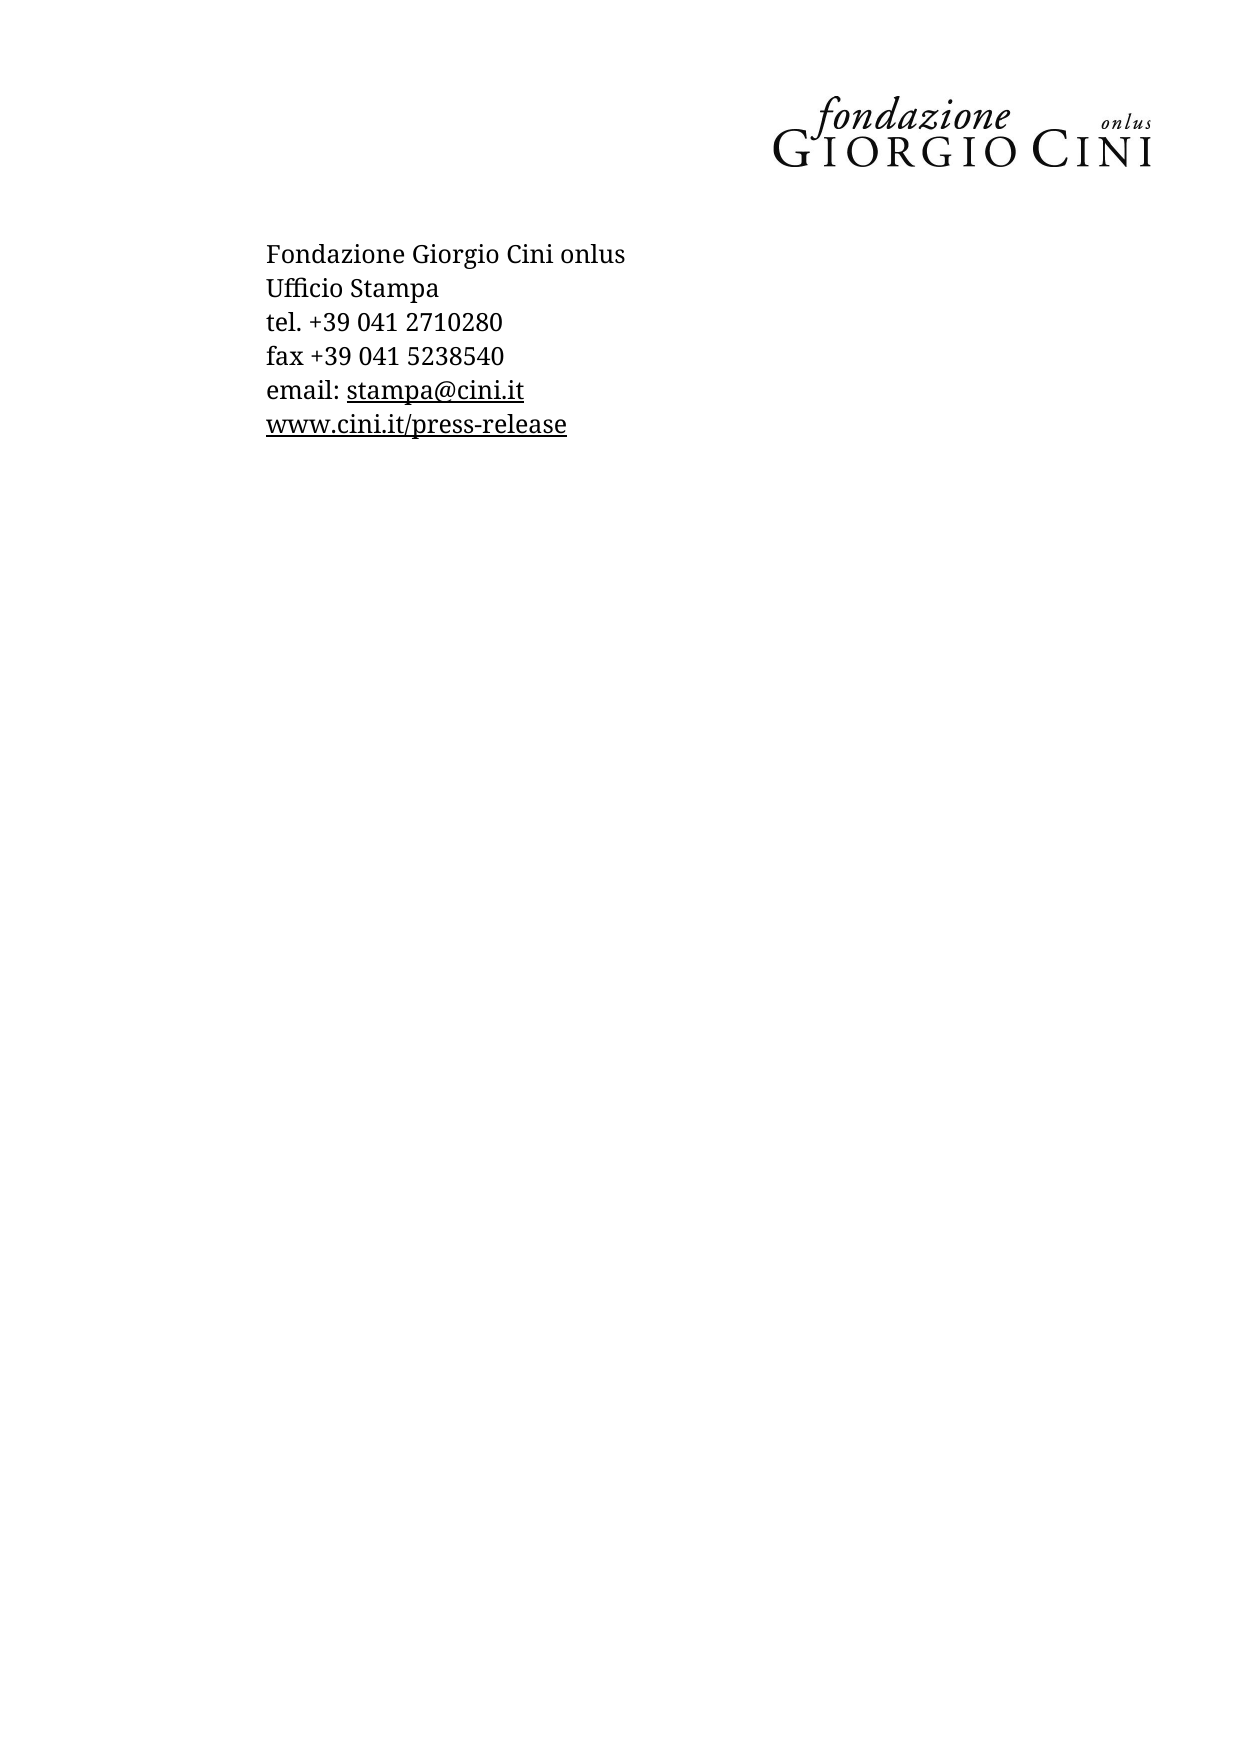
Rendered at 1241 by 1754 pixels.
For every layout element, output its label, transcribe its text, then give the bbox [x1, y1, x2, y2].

text Ufficio Stampa [266, 270, 1138, 304]
picture [773, 96, 1151, 167]
text tel. +39 041 2710280 fax +39 041 5238540 email: stampa@cini.it www.cini.it/press-release [266, 304, 1138, 441]
text Fondazione Giorgio Cini onlus [266, 236, 1138, 270]
